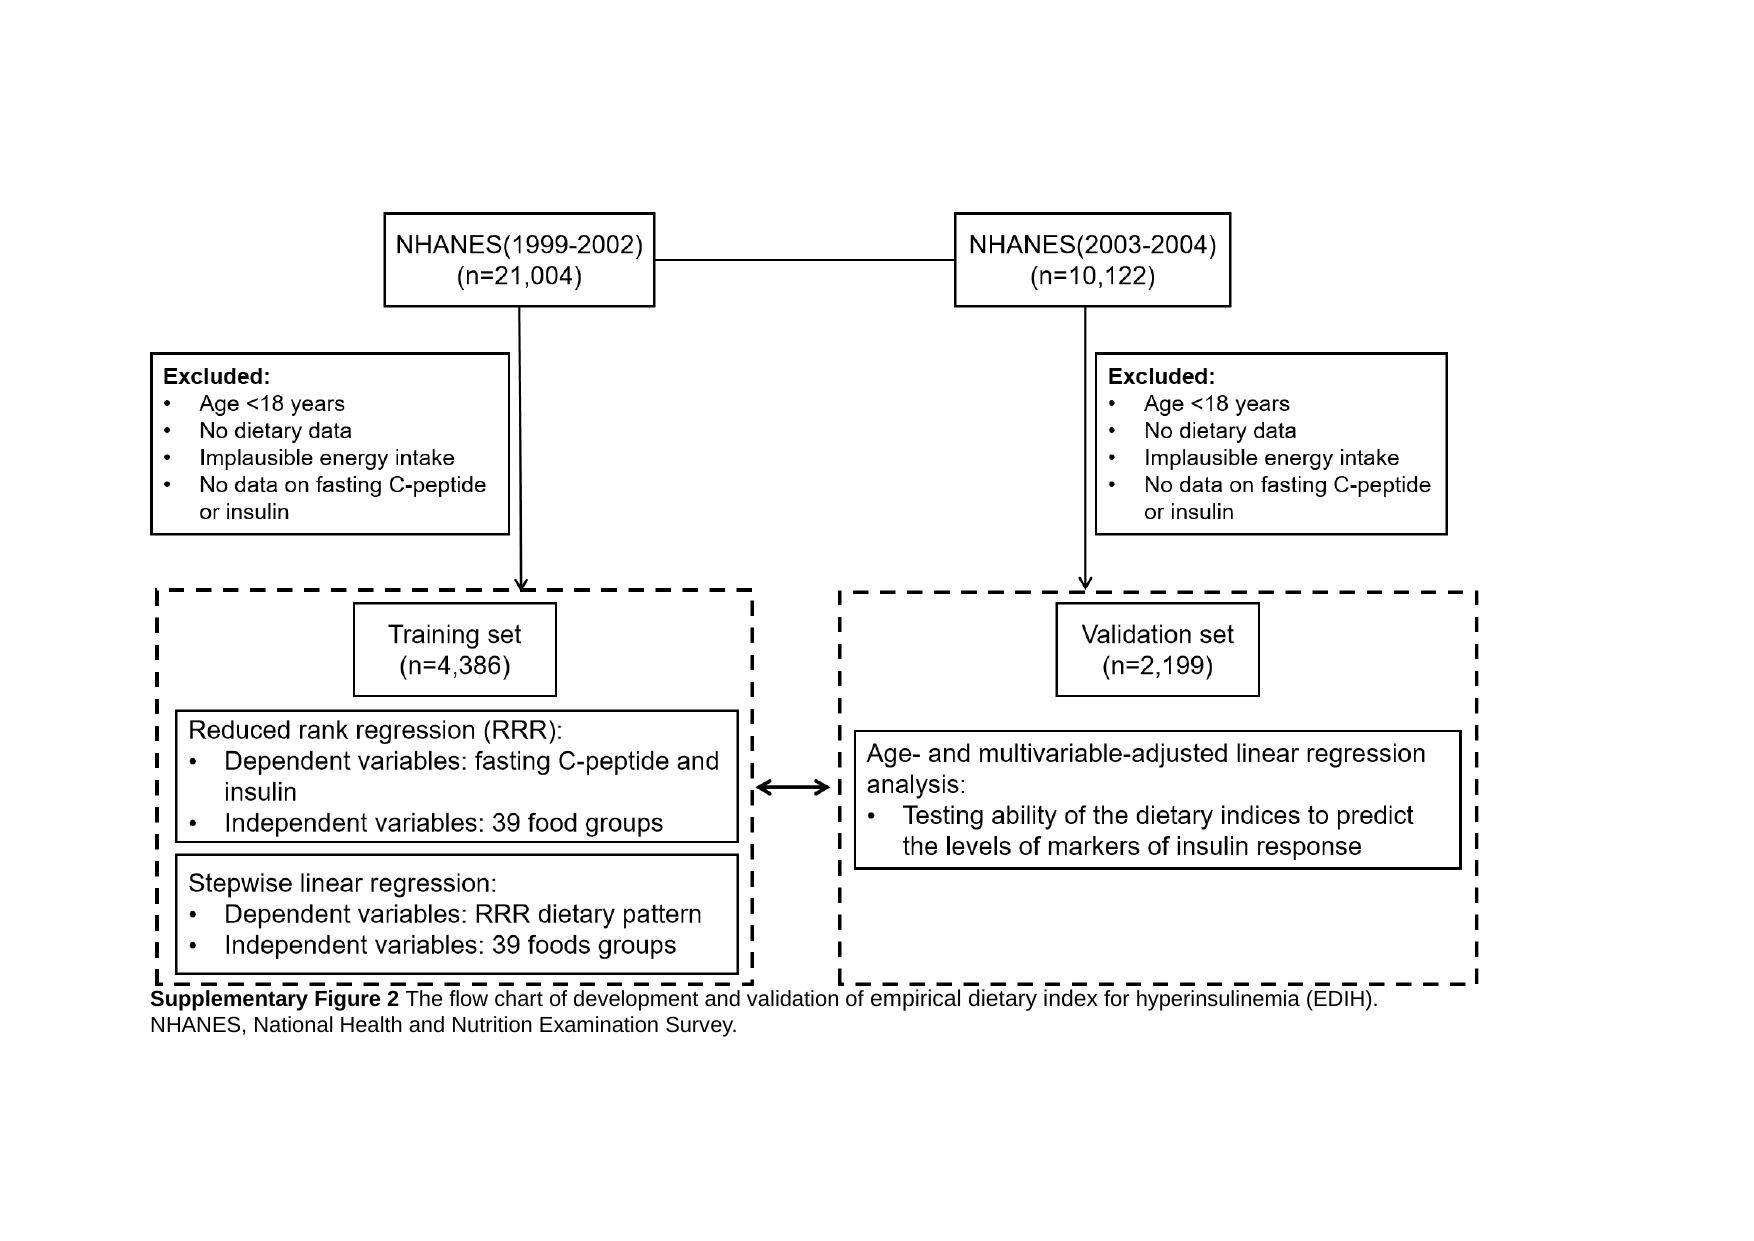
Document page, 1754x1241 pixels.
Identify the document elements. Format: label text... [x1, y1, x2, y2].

text Supplementary Figure 2 The flow chart of development and validation of empirical dietary index for hyperinsulinemia (EDIH). [150, 985, 1604, 1012]
picture [150, 212, 1479, 986]
text NHANES, National Health and Nutrition Examination Survey. [150, 1012, 1604, 1037]
